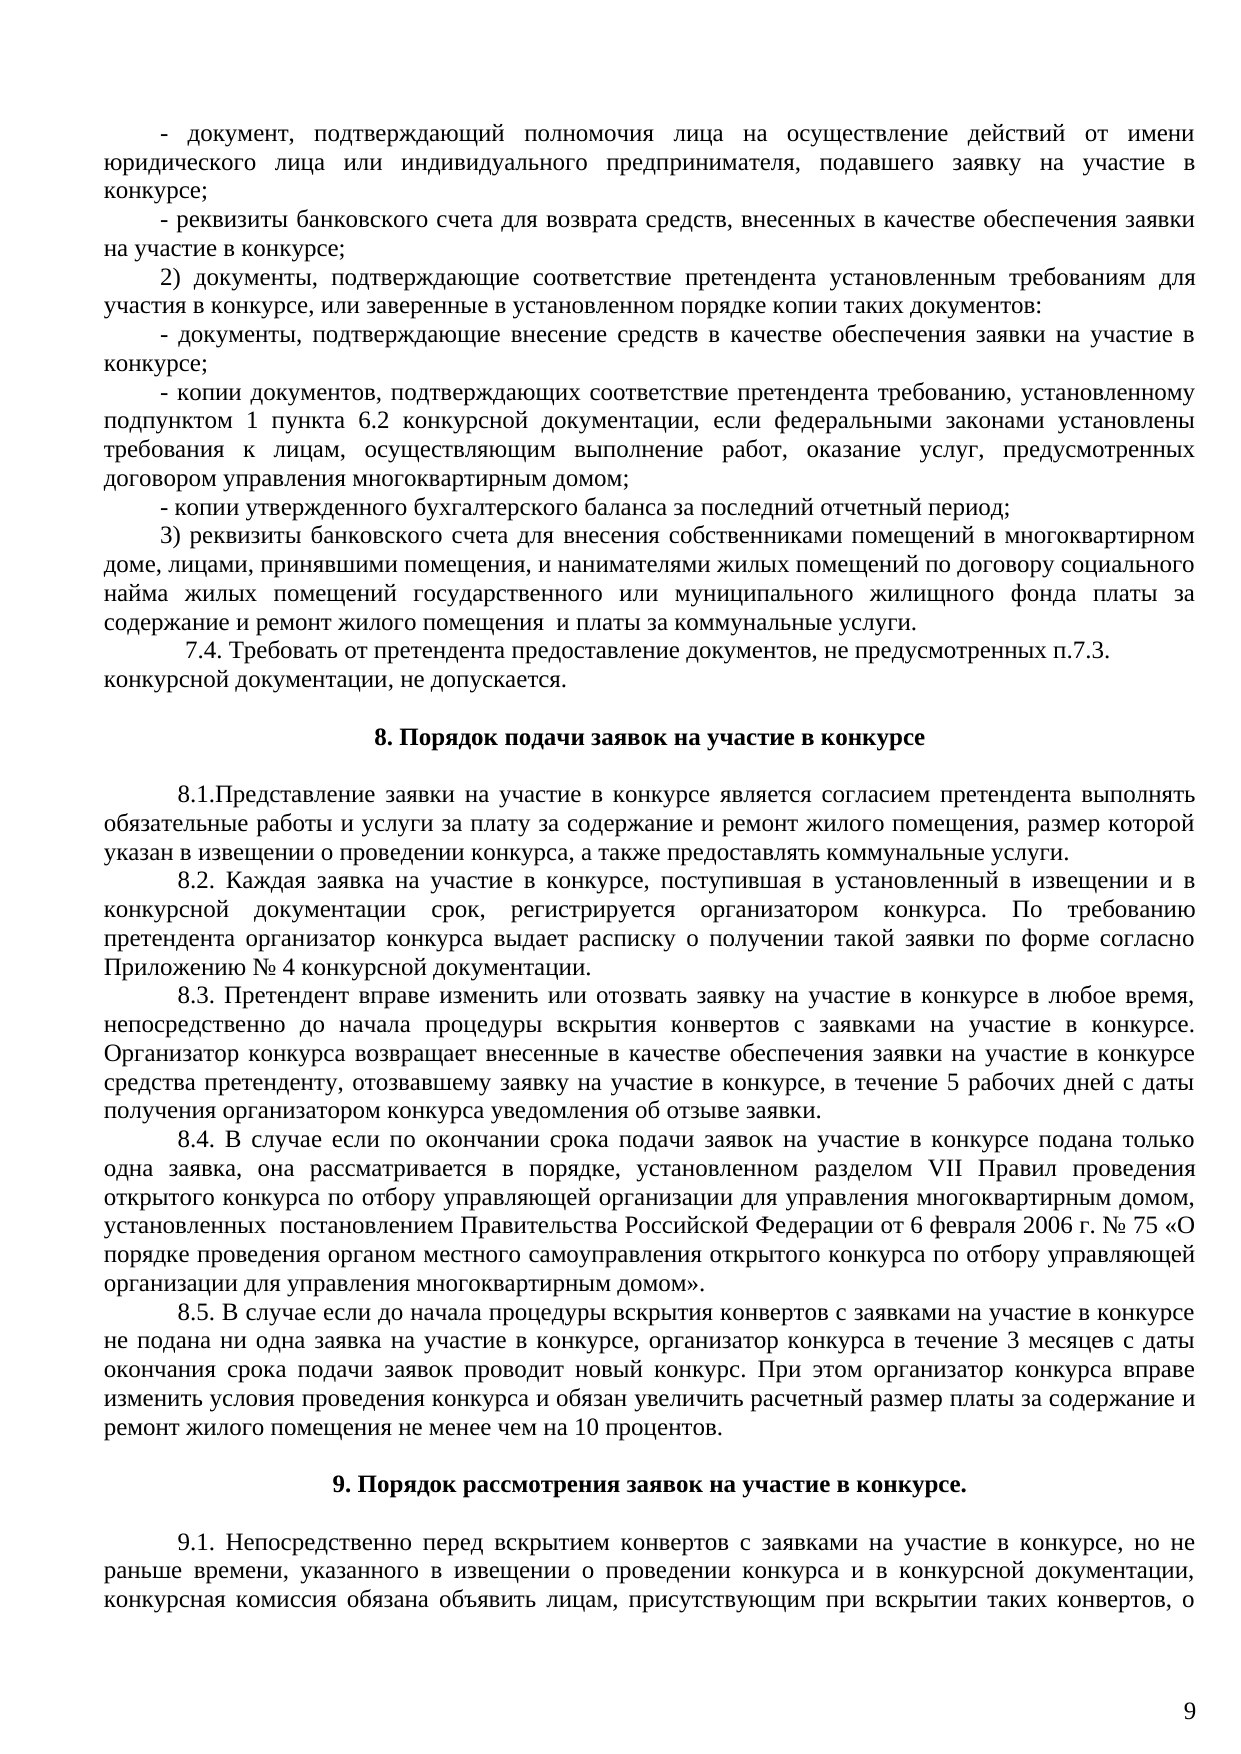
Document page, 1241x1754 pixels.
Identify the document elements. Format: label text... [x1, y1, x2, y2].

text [103, 1527, 1196, 1613]
text 7.4. Требовать от претендента предоставление документов, не предусмотренных п.7.3. конкурсной документации, не допускается. [103, 636, 1196, 693]
text - копии утвержденного бухгалтерского баланса за последний отчетный период; [103, 492, 1196, 521]
text 8.4. В случае если по окончании срока подачи заявок на участие в конкурсе подана только одна заявка, она рассматривается в порядке, установленном разделом VII Правил проведения открытого конкурса по отбору управляющей организации для управления многоквартирным домом, установленных постановлением Правительства Российской Федерации от 6 февраля 2006 г. № 75 «О порядке проведения органом местного самоуправления открытого конкурса по отбору управляющей организации для управления многоквартирным домом». [103, 1124, 1196, 1297]
text - копии документов, подтверждающих соответствие претендента требованию, установленному подпунктом 1 пункта 6.2 конкурсной документации, если федеральными законами установлены требования к лицам, осуществляющим выполнение работ, оказание услуг, предусмотренных договором управления многоквартирным домом; [103, 377, 1196, 492]
text - документы, подтверждающие внесение средств в качестве обеспечения заявки на участие в конкурсе; [103, 319, 1196, 377]
text 8.1.Представление заявки на участие в конкурсе является согласием претендента выполнять обязательные работы и услуги за плату за содержание и ремонт жилого помещения, размер которой указан в извещении о проведении конкурса, а также предоставлять коммунальные услуги. [103, 779, 1196, 866]
text 8. Порядок подачи заявок на участие в конкурсе [103, 722, 1196, 751]
text 2) документы, подтверждающие соответствие претендента установленным требованиям для участия в конкурсе, или заверенные в установленном порядке копии таких документов: [103, 262, 1196, 319]
text 8.3. Претендент вправе изменить или отозвать заявку на участие в конкурсе в любое время, непосредственно до начала процедуры вскрытия конвертов с заявками на участие в конкурсе. Организатор конкурса возвращает внесенные в качестве обеспечения заявки на участие в конкурсе средства претенденту, отозвавшему заявку на участие в конкурсе, в течение 5 рабочих дней с даты получения организатором конкурса уведомления об отзыве заявки. [103, 981, 1196, 1124]
text 9. Порядок рассмотрения заявок на участие в конкурсе. [103, 1469, 1196, 1498]
text - реквизиты банковского счета для возврата средств, внесенных в качестве обеспечения заявки на участие в конкурсе; [103, 204, 1196, 262]
text 8.2. Каждая заявка на участие в конкурсе, поступившая в установленный в извещении и в конкурсной документации срок, регистрируется организатором конкурса. По требованию претендента организатор конкурса выдает расписку о получении такой заявки по форме согласно Приложению № 4 конкурсной документации. [103, 866, 1196, 981]
text - документ, подтверждающий полномочия лица на осуществление действий от имени юридического лица или индивидуального предпринимателя, подавшего заявку на участие в конкурсе; [103, 118, 1196, 204]
text 3) реквизиты банковского счета для внесения собственниками помещений в многоквартирном доме, лицами, принявшими помещения, и нанимателями жилых помещений по договору социального найма жилых помещений государственного или муниципального жилищного фонда платы за содержание и ремонт жилого помещения и платы за коммунальные услуги. [103, 521, 1196, 636]
text 8.5. В случае если до начала процедуры вскрытия конвертов с заявками на участие в конкурсе не подана ни одна заявка на участие в конкурсе, организатор конкурса в течение 3 месяцев с даты окончания срока подачи заявок проводит новый конкурс. При этом организатор конкурса вправе изменить условия проведения конкурса и обязан увеличить расчетный размер платы за содержание и ремонт жилого помещения не менее чем на 10 процентов. [103, 1297, 1196, 1441]
